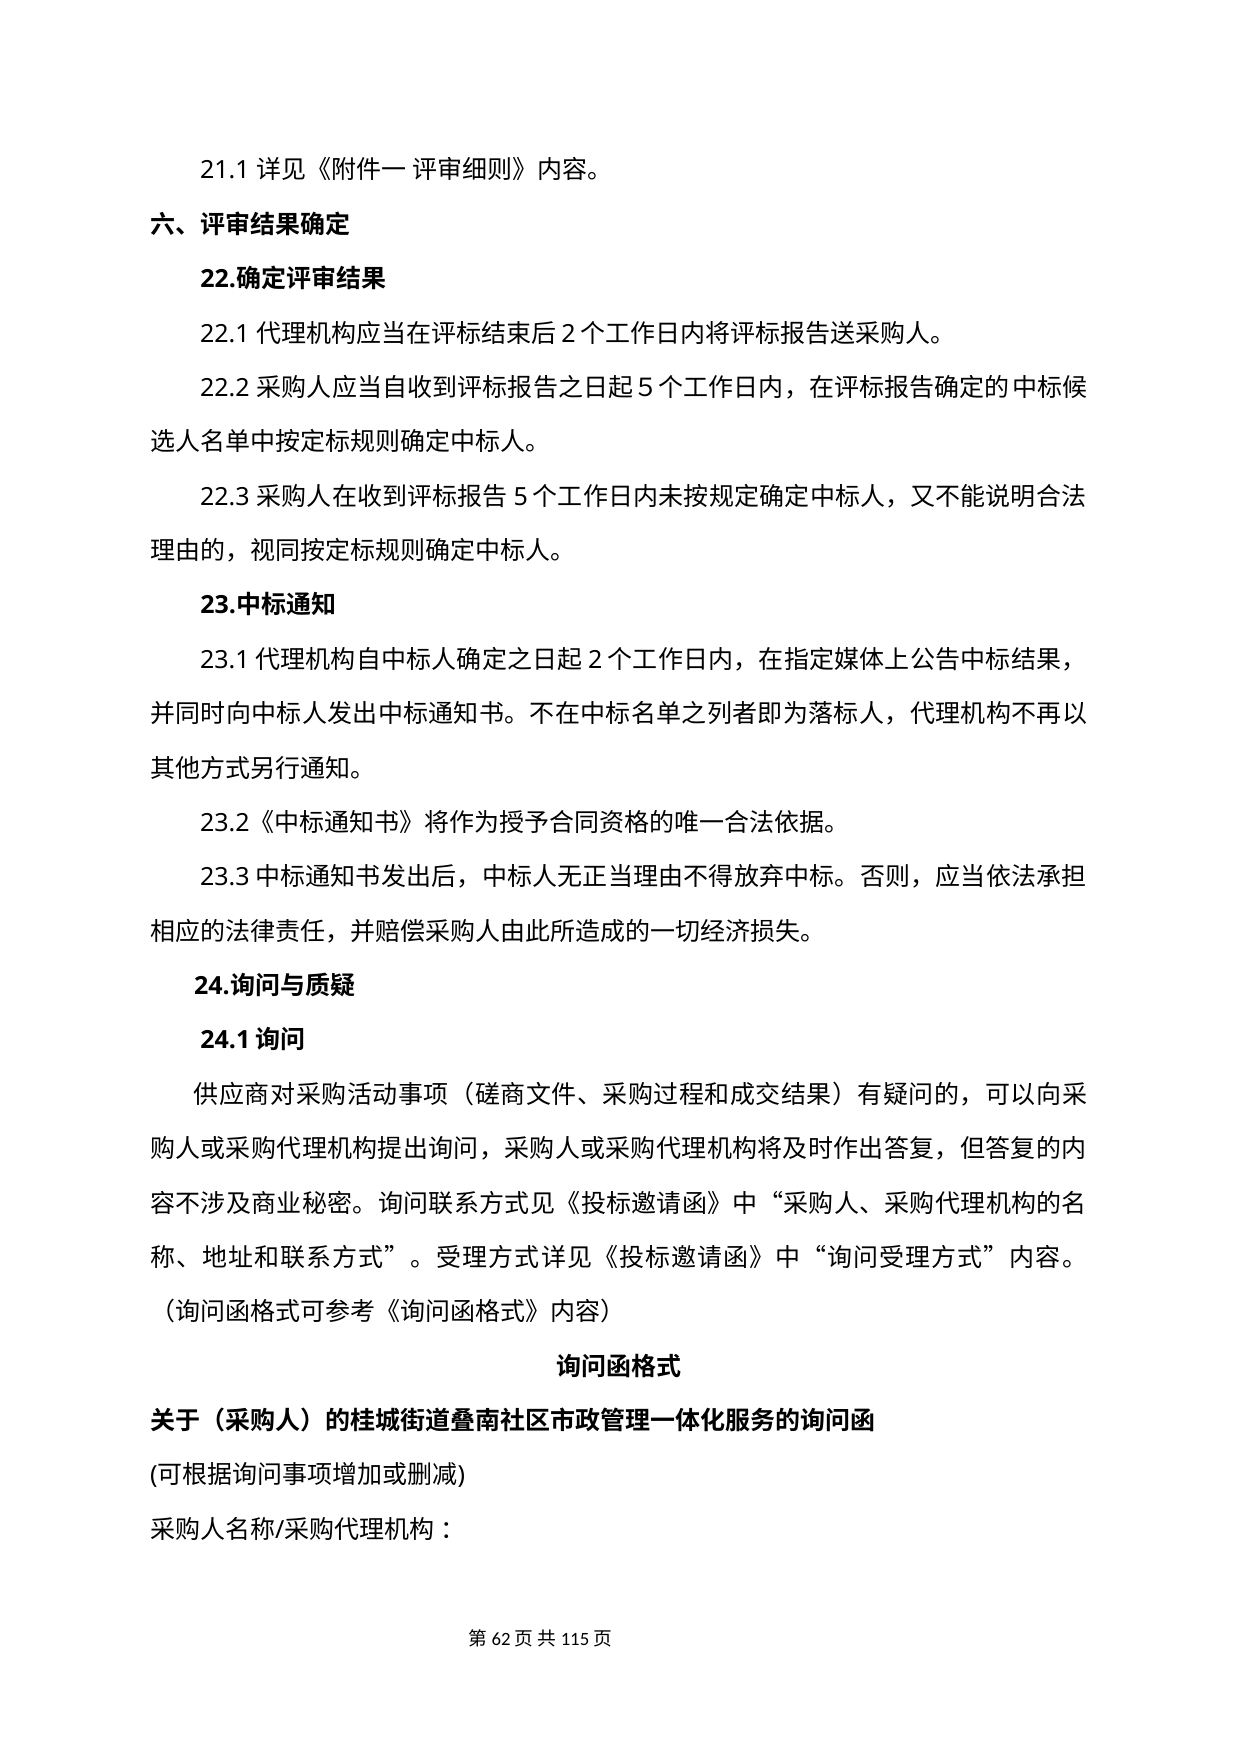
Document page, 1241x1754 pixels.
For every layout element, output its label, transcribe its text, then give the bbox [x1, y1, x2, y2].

text 供应商对采购活动事项（磋商文件、采购过程和成交结果）有疑问的，可以向采购人或采购代理机构提出询问，采购人或采购代理机构将及时作出答复，但答复的内容不涉及商业秘密。询问联系方式见《投标邀请函》中“采购人、采购代理机构的名称、地址和联系方式”。受理方式详见《投标邀请函》中“询问受理方式”内容。（询问函格式可参考《询问函格式》内容） [150, 1074, 1087, 1328]
text 21.1 详见《附件一 评审细则》内容。 [150, 150, 1087, 186]
text 22.1 代理机构应当在评标结束后2个工作日内将评标报告送采购人。 [150, 313, 1087, 349]
text 23.1代理机构自中标人确定之日起2个工作日内，在指定媒体上公告中标结果，并同时向中标人发出中标通知书。不在中标名单之列者即为落标人，代理机构不再以其他方式另行通知。 [150, 639, 1087, 784]
text 23.2《中标通知书》将作为授予合同资格的唯一合法依据。 [150, 802, 1087, 839]
text 23.3中标通知书发出后，中标人无正当理由不得放弃中标。否则，应当依法承担相应的法律责任，并赔偿采购人由此所造成的一切经济损失。 [150, 857, 1087, 947]
text 询问函格式 [150, 1346, 1087, 1382]
text 采购人名称/采购代理机构 ： [150, 1509, 1087, 1546]
text 23.中标通知 [150, 585, 1087, 621]
text 22.确定评审结果 [150, 259, 1087, 295]
text 22.2 采购人应当自收到评标报告之日起５个工作日内，在评标报告确定的中标候选人名单中按定标规则确定中标人。 [150, 367, 1087, 458]
text (可根据询问事项增加或删减) [150, 1455, 1087, 1491]
text 六、评审结果确定 [150, 204, 1087, 241]
text 24.询问与质疑 [150, 966, 1087, 1002]
text 关于（采购人）的桂城街道叠南社区市政管理一体化服务的询问函 [150, 1401, 1087, 1437]
text 22.3 采购人在收到评标报告5个工作日内未按规定确定中标人，又不能说明合法理由的，视同按定标规则确定中标人。 [150, 476, 1087, 567]
text 24.1询问 [150, 1020, 1087, 1056]
